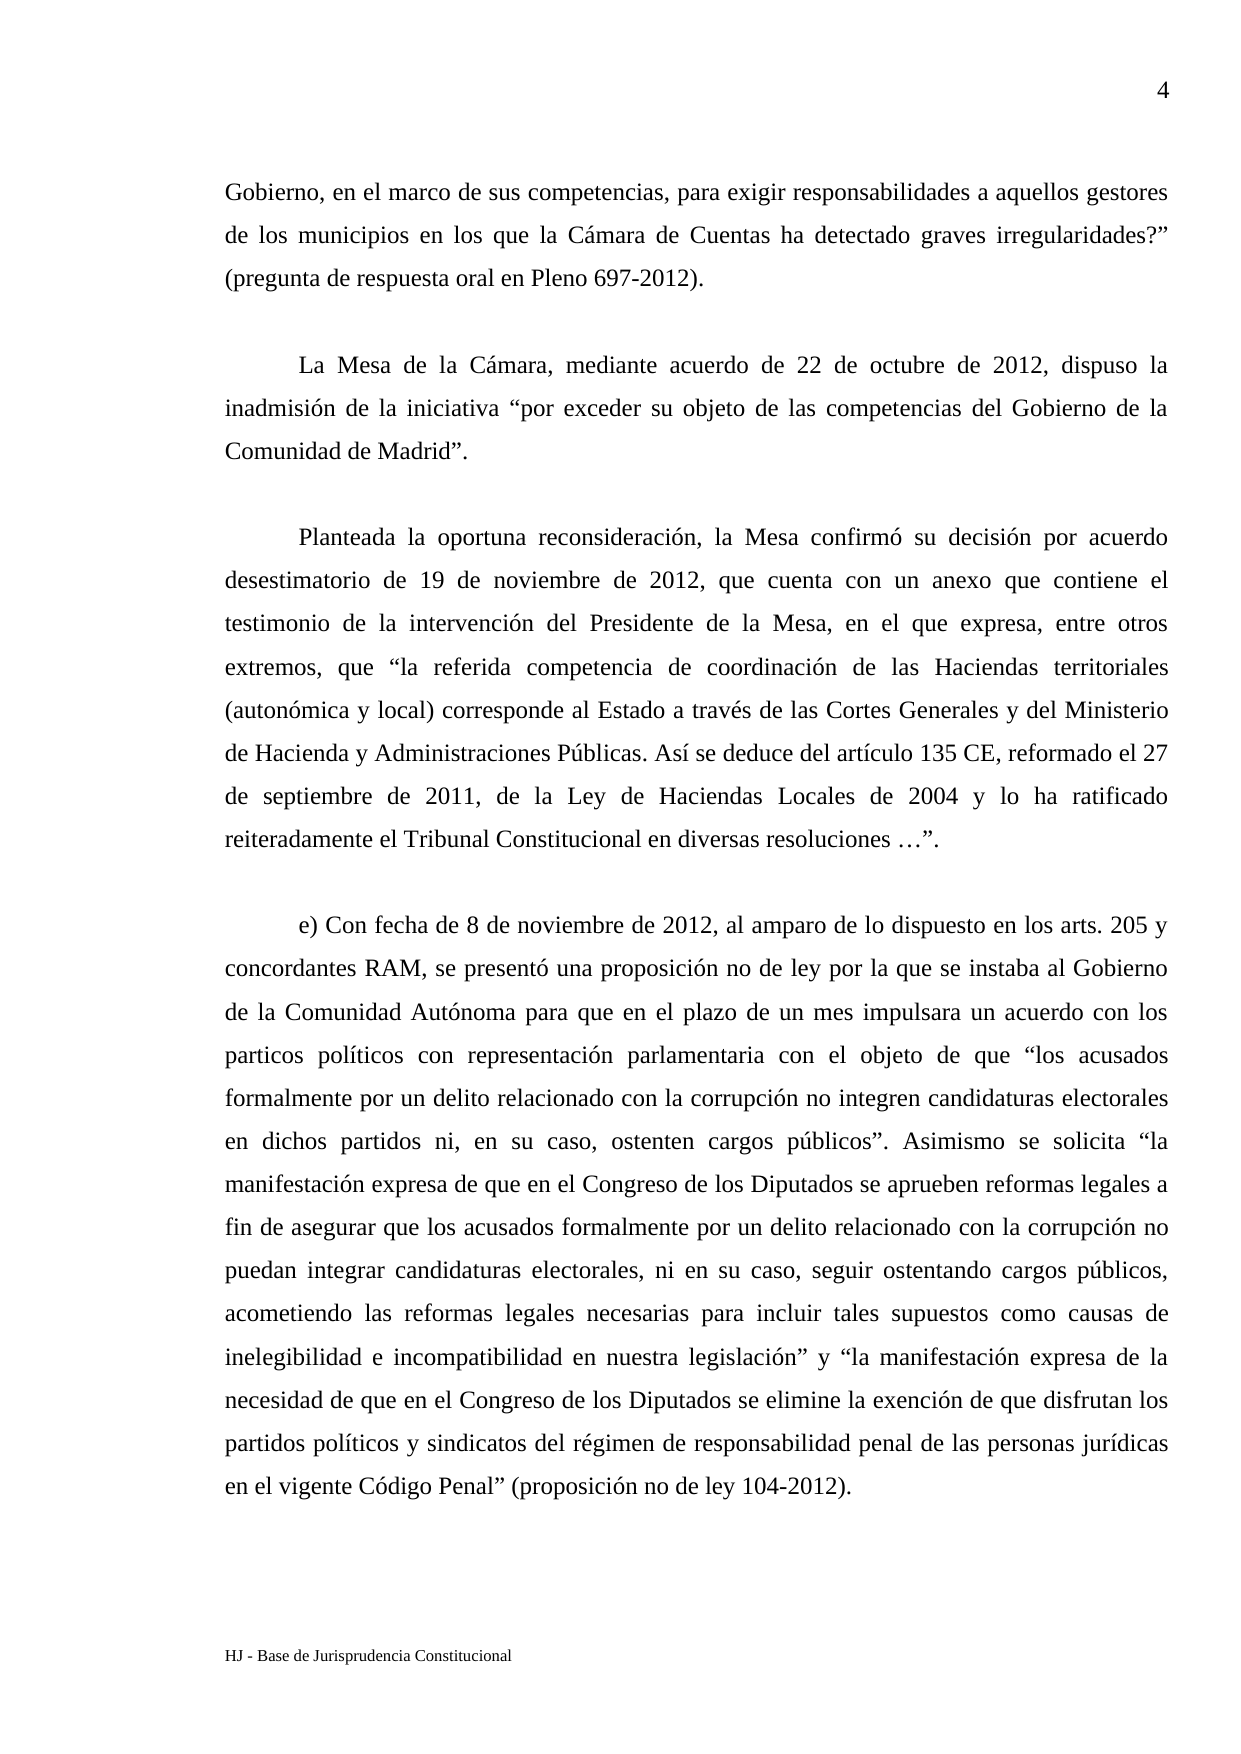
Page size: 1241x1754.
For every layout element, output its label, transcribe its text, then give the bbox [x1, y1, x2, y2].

text La Mesa de la Cámara, mediante acuerdo de 22 de octubre de 2012, dispuso la inadmisión de la iniciativa “por exceder su objeto de las competencias del Gobierno de la Comunidad de Madrid”. [224, 350, 1169, 465]
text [224, 177, 1169, 292]
text e) Con fecha de 8 de noviembre de 2012, al amparo de lo dispuesto en los arts. 205 y concordantes RAM, se presentó una proposición no de ley por la que se instaba al Gobierno de la Comunidad Autónoma para que en el plazo de un mes impulsara un acuerdo con los particos políticos con representación parlamentaria con el objeto de que “los acusados formalmente por un delito relacionado con la corrupción no integren candidaturas electorales en dichos partidos ni, en su caso, ostenten cargos públicos”. Asimismo se solicita “la manifestación expresa de que en el Congreso de los Diputados se aprueben reformas legales a fin de asegurar que los acusados formalmente por un delito relacionado con la corrupción no puedan integrar candidaturas electorales, ni en su caso, seguir ostentando cargos públicos, acometiendo las reformas legales necesarias para incluir tales supuestos como causas de inelegibilidad e incompatibilidad en nuestra legislación” y “la manifestación expresa de la necesidad de que en el Congreso de los Diputados se elimine la exención de que disfrutan los partidos políticos y sindicatos del régimen de responsabilidad penal de las personas jurídicas en el vigente Código Penal” (proposición no de ley 104-2012). [224, 910, 1169, 1500]
text Planteada la oportuna reconsideración, la Mesa confirmó su decisión por acuerdo desestimatorio de 19 de noviembre de 2012, que cuenta con un anexo que contiene el testimonio de la intervención del Presidente de la Mesa, en el que expresa, entre otros extremos, que “la referida competencia de coordinación de las Haciendas territoriales (autonómica y local) corresponde al Estado a través de las Cortes Generales y del Ministerio de Hacienda y Administraciones Públicas. Así se deduce del artículo 135 CE, reformado el 27 de septiembre de 2011, de la Ley de Haciendas Locales de 2004 y lo ha ratificado reiteradamente el Tribunal Constitucional en diversas resoluciones …”. [224, 522, 1169, 853]
